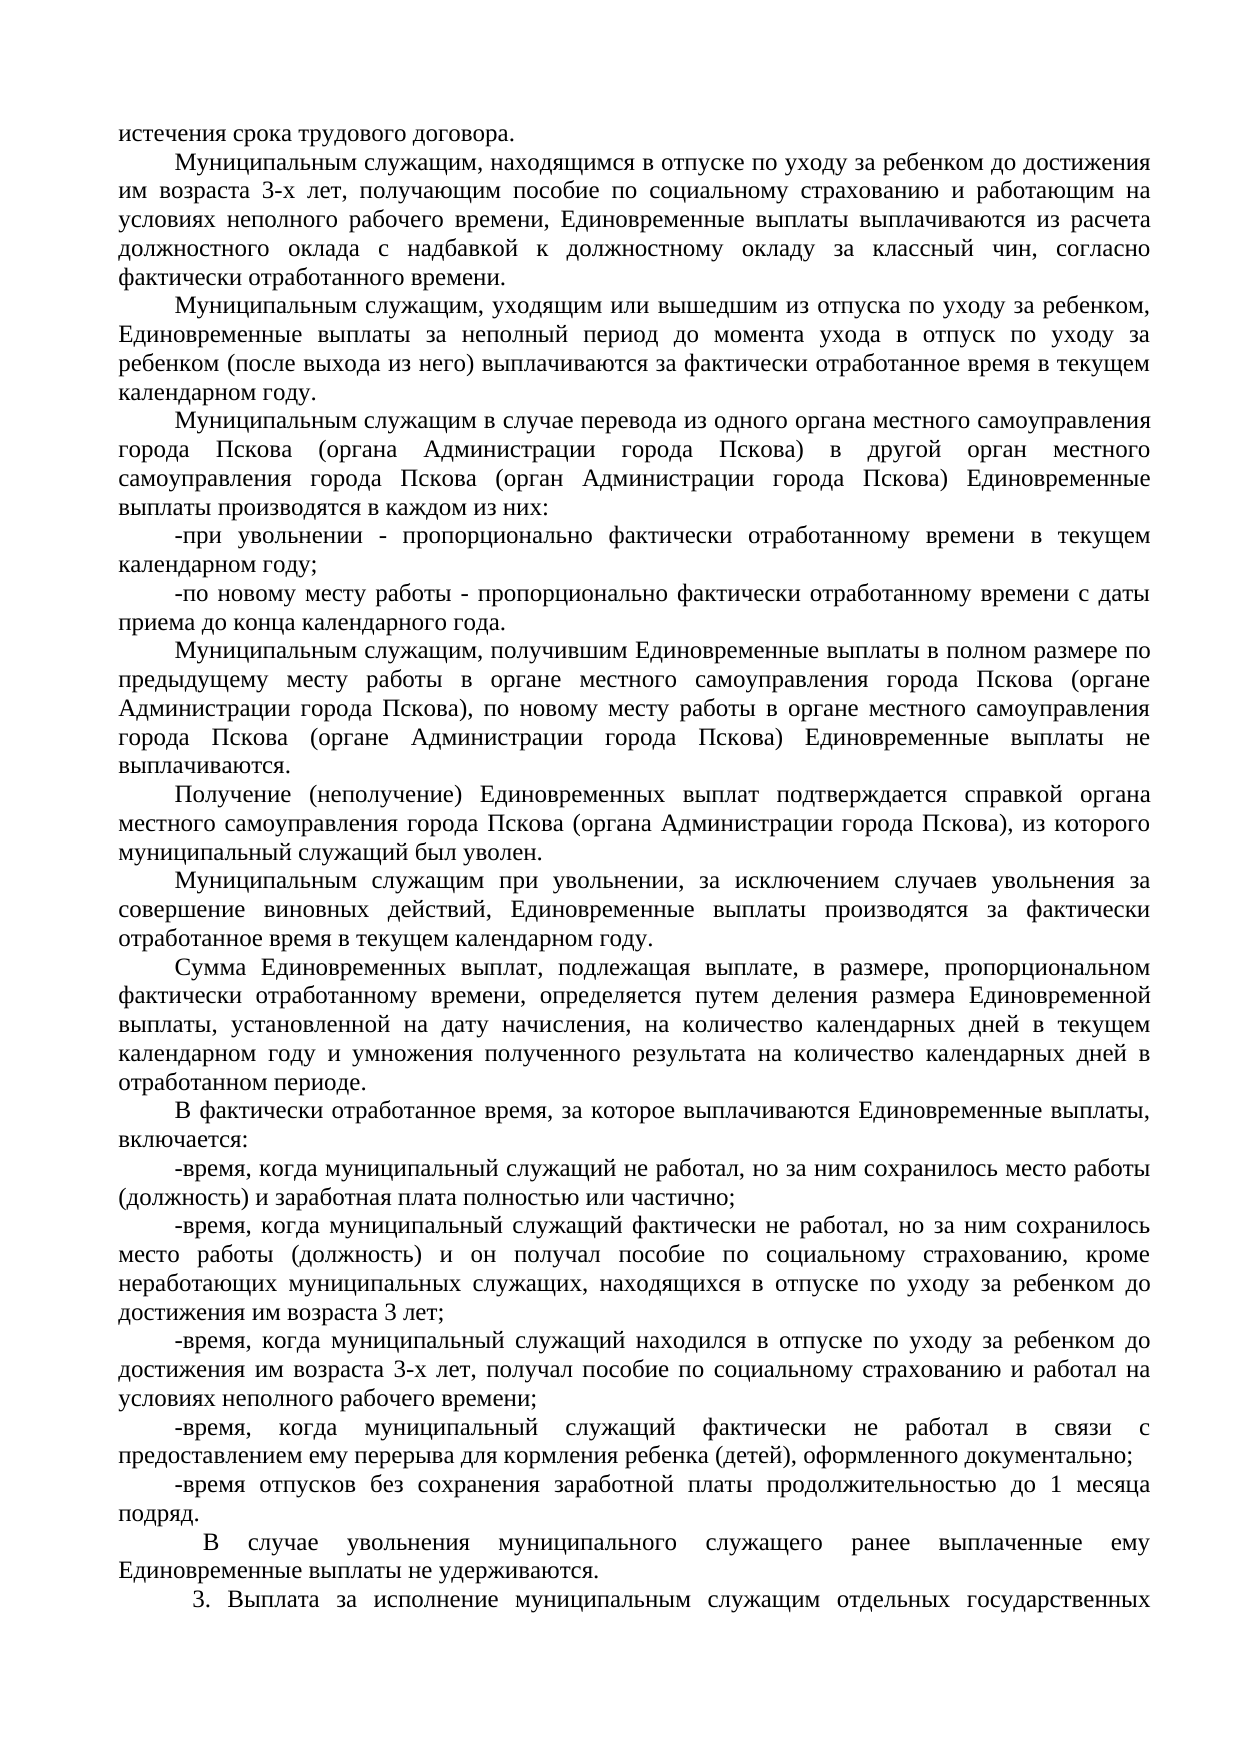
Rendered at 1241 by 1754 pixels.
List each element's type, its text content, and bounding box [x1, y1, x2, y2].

text Муниципальным служащим при увольнении, за исключением случаев увольнения за совершение виновных действий, Единовременные выплаты производятся за фактически отработанное время в текущем календарном году. [118, 866, 1152, 952]
text -время, когда муниципальный служащий находился в отпуске по уходу за ребенком до достижения им возраста 3-х лет, получал пособие по социальному страхованию и работал на условиях неполного рабочего времени; [118, 1326, 1152, 1412]
text -при увольнении - пропорционально фактически отработанному времени в текущем календарном году; [118, 521, 1152, 578]
text Муниципальным служащим в случае перевода из одного органа местного самоуправления города Пскова (органа Администрации города Пскова) в другой орган местного самоуправления города Пскова (орган Администрации города Пскова) Единовременные выплаты производятся в каждом из них: [118, 406, 1152, 521]
text -время отпусков без сохранения заработной платы продолжительностью до 1 месяца подряд. [118, 1469, 1152, 1527]
text -время, когда муниципальный служащий не работал, но за ним сохранилось место работы (должность) и заработная плата полностью или частично; [118, 1153, 1152, 1211]
text Муниципальным служащим, находящимся в отпуске по уходу за ребенком до достижения им возраста 3-х лет, получающим пособие по социальному страхованию и работающим на условиях неполного рабочего времени, Единовременные выплаты выплачиваются из расчета должностного оклада с надбавкой к должностному окладу за классный чин, согласно фактически отработанного времени. [118, 147, 1152, 291]
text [118, 118, 1152, 147]
text -время, когда муниципальный служащий фактически не работал, но за ним сохранилось место работы (должность) и он получал пособие по социальному страхованию, кроме неработающих муниципальных служащих, находящихся в отпуске по уходу за ребенком до достижения им возраста 3 лет; [118, 1211, 1152, 1326]
text Муниципальным служащим, получившим Единовременные выплаты в полном размере по предыдущему месту работы в органе местного самоуправления города Пскова (органе Администрации города Пскова), по новому месту работы в органе местного самоуправления города Пскова (органе Администрации города Пскова) Единовременные выплаты не выплачиваются. [118, 636, 1152, 779]
text Сумма Единовременных выплат, подлежащая выплате, в размере, пропорциональном фактически отработанному времени, определяется путем деления размера Единовременной выплаты, установленной на дату начисления, на количество календарных дней в текущем календарном году и умножения полученного результата на количество календарных дней в отработанном периоде. [118, 952, 1152, 1096]
text В случае увольнения муниципального служащего ранее выплаченные ему Единовременные выплаты не удерживаются. [118, 1527, 1152, 1584]
text -по новому месту работы - пропорционально фактически отработанному времени с даты приема до конца календарного года. [118, 578, 1152, 636]
text -время, когда муниципальный служащий фактически не работал в связи с предоставлением ему перерыва для кормления ребенка (детей), оформленного документально; [118, 1412, 1152, 1469]
text Получение (неполучение) Единовременных выплат подтверждается справкой органа местного самоуправления города Пскова (органа Администрации города Пскова), из которого муниципальный служащий был уволен. [118, 779, 1152, 866]
text Муниципальным служащим, уходящим или вышедшим из отпуска по уходу за ребенком, Единовременные выплаты за неполный период до момента ухода в отпуск по уходу за ребенком (после выхода из него) выплачиваются за фактически отработанное время в текущем календарном году. [118, 291, 1152, 406]
text В фактически отработанное время, за которое выплачиваются Единовременные выплаты, включается: [118, 1096, 1152, 1153]
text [118, 1584, 1152, 1613]
